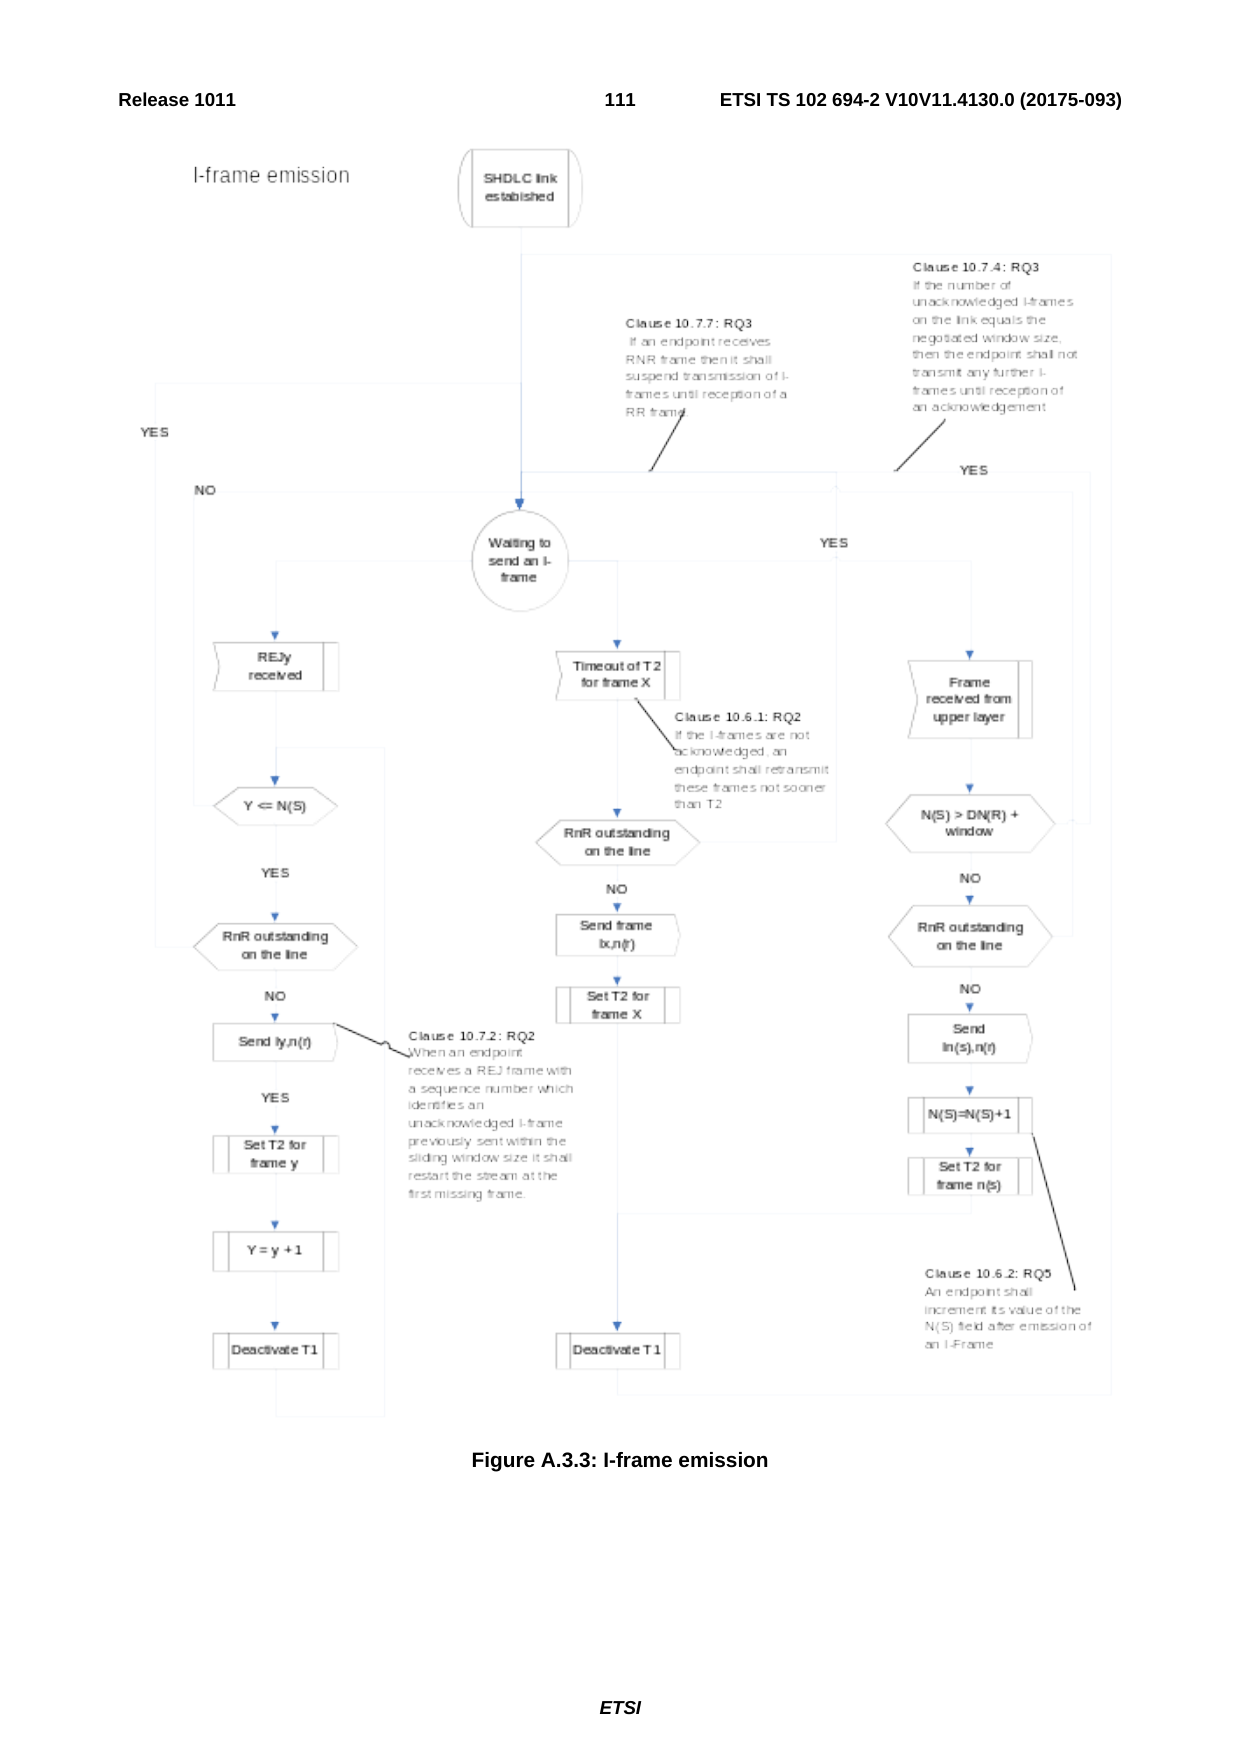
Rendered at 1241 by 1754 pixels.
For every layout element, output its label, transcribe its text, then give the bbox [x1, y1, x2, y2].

text Figure A.3.3: I-frame emission [118, 1448, 1122, 1472]
